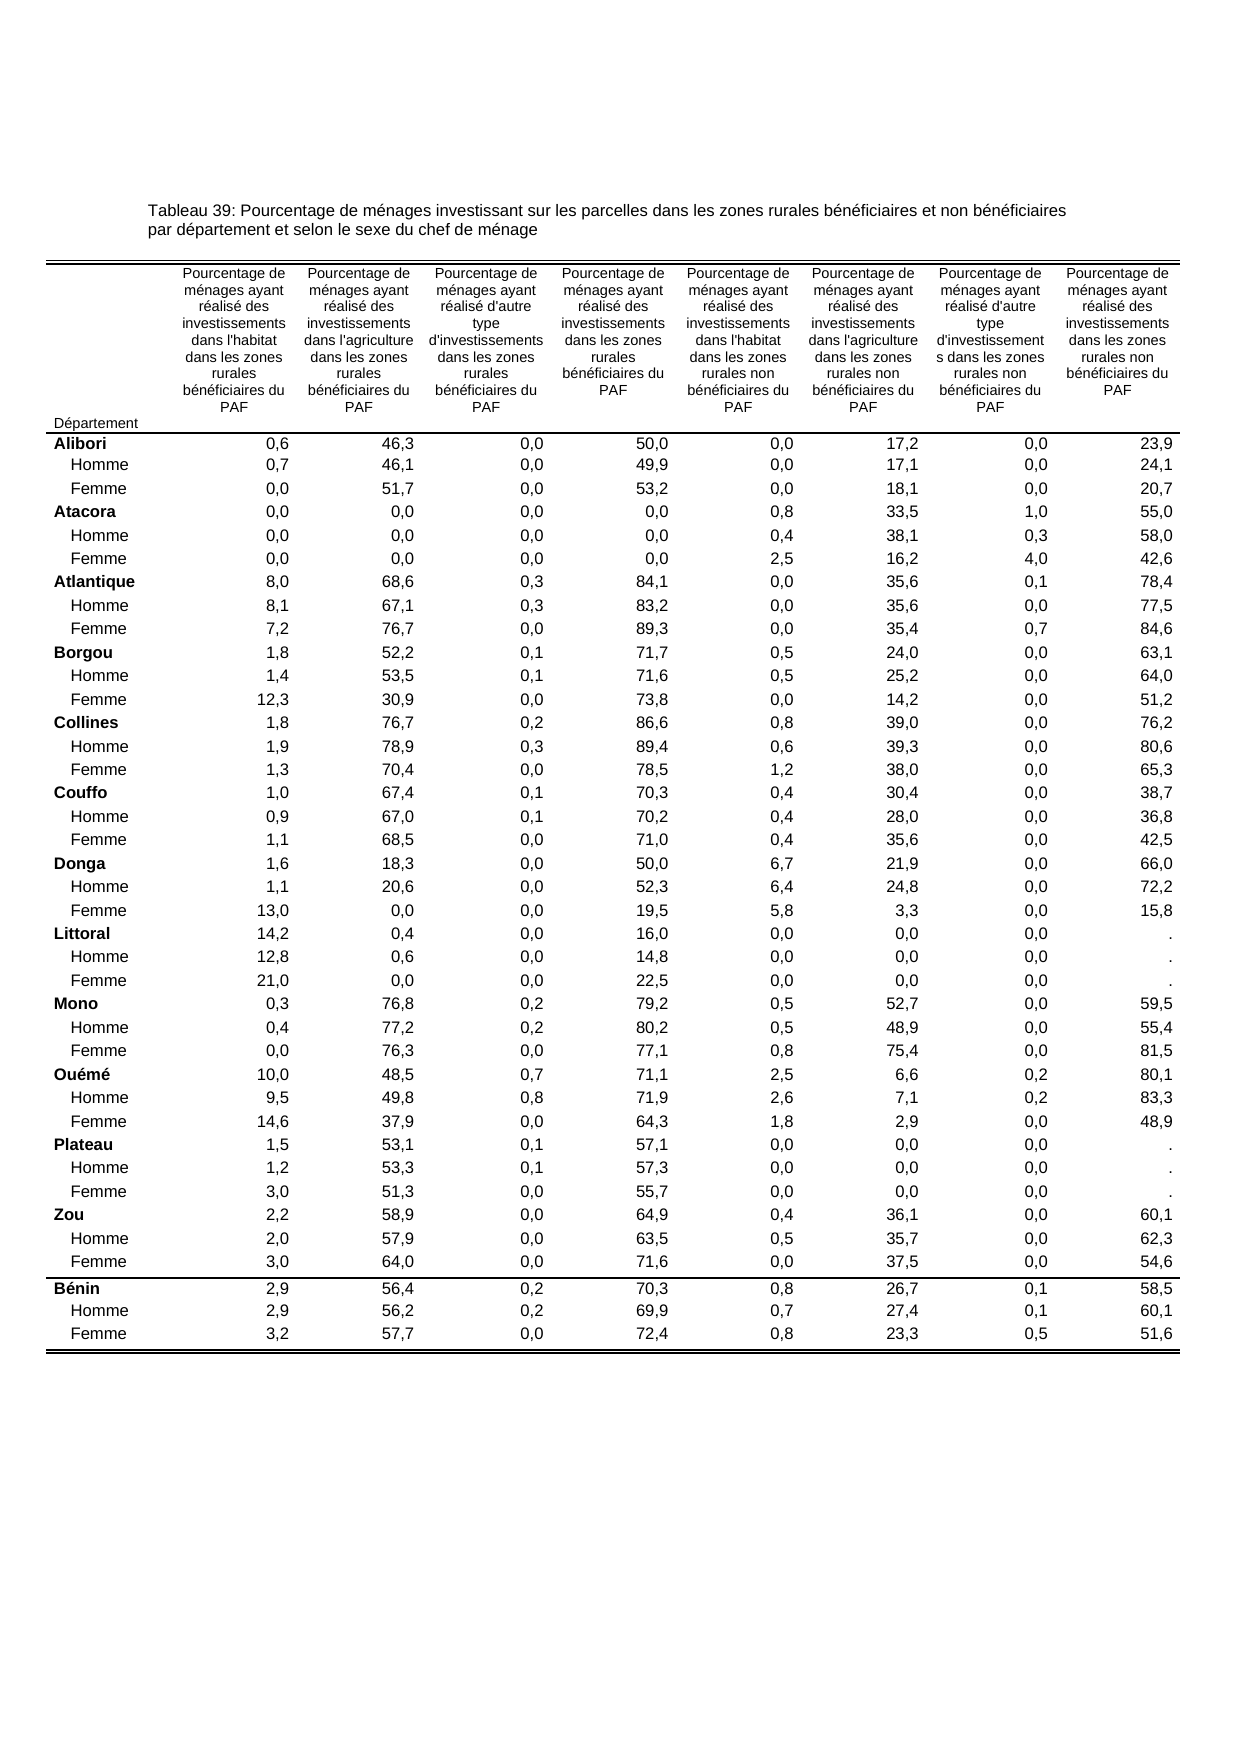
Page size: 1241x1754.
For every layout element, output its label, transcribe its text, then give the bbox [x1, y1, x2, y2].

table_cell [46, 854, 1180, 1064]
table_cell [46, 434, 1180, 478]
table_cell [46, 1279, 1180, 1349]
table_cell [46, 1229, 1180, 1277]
text Tableau 39: Pourcentage de ménages investissant sur les parcelles dans les zones rurales bénéficiaires et non bénéficiaires par département et selon le sexe du chef de ménage [148, 201, 1093, 239]
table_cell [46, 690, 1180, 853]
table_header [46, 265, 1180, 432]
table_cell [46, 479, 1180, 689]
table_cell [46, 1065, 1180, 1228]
